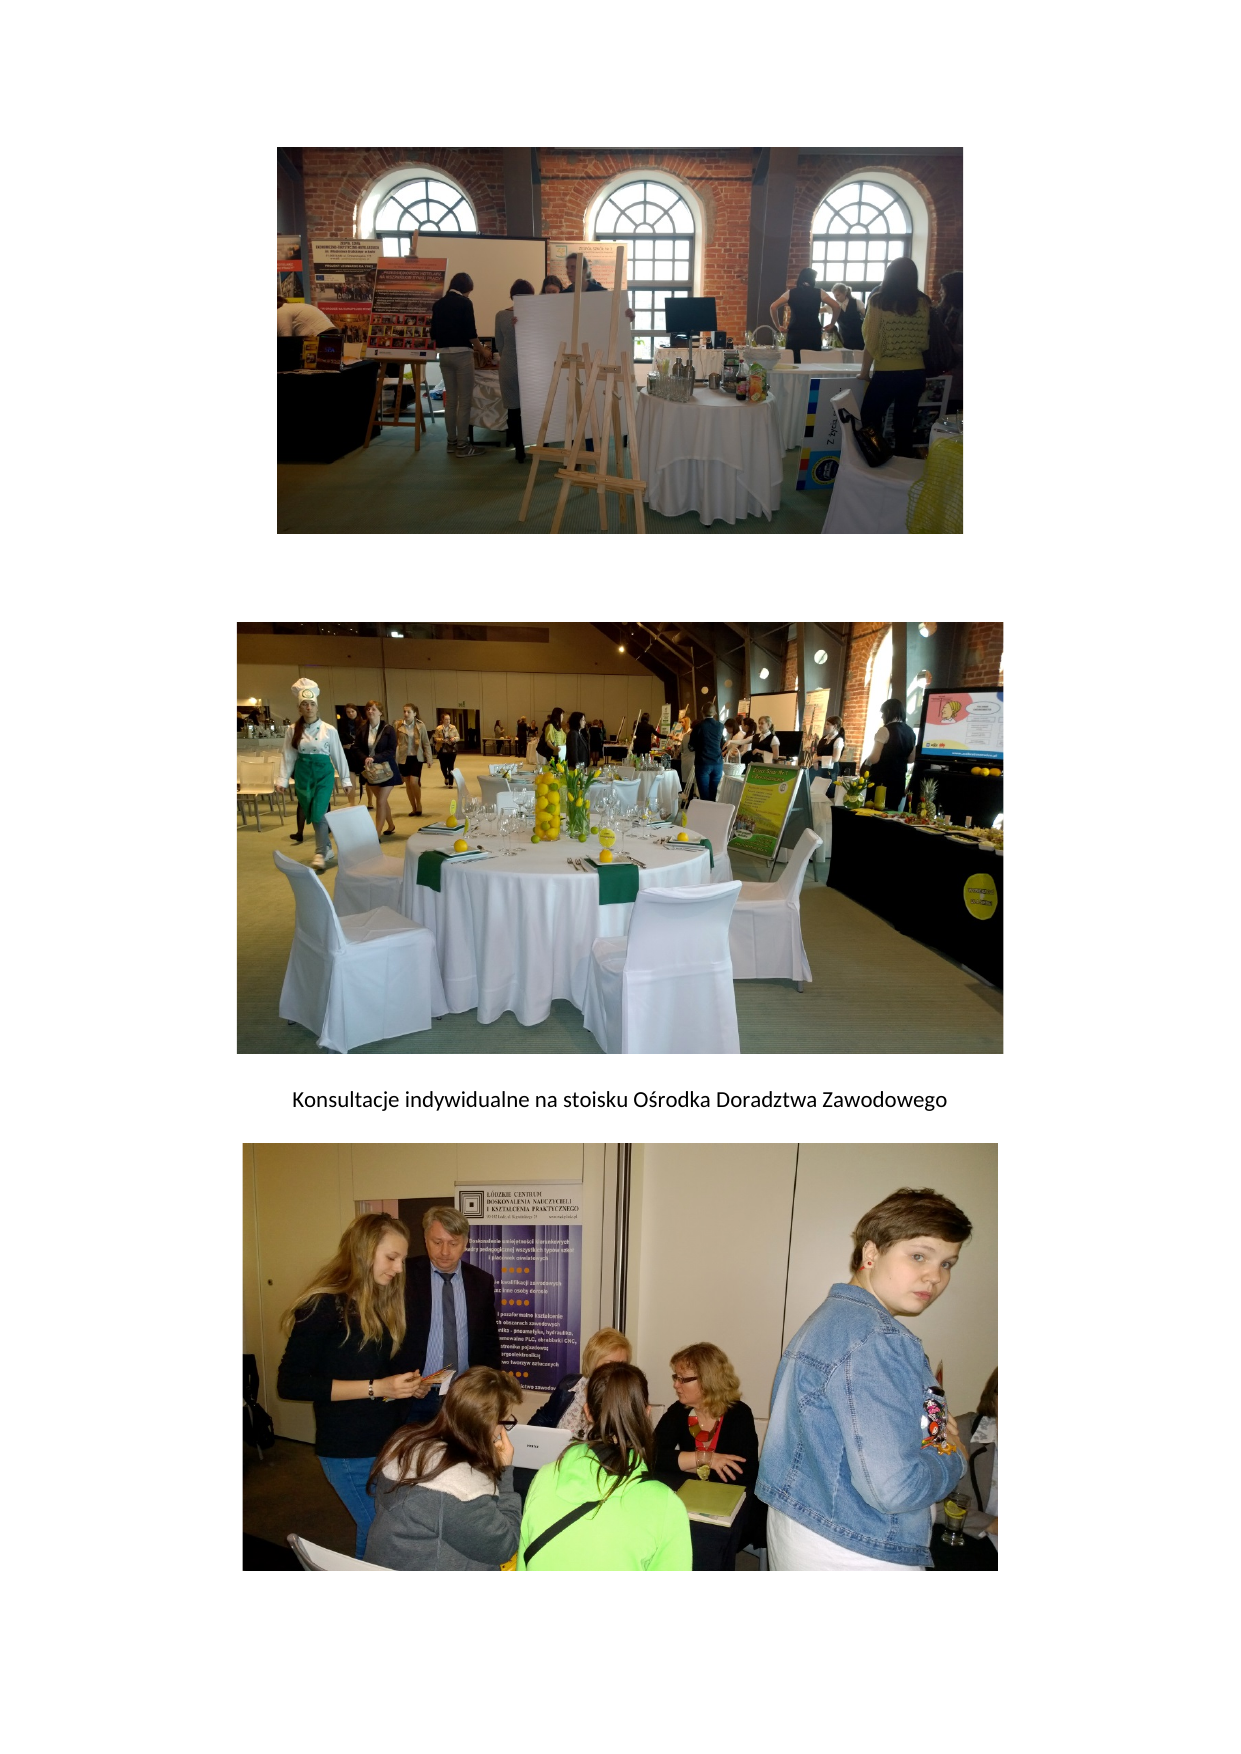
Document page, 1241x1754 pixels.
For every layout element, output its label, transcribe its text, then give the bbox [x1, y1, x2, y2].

picture [277, 147, 964, 534]
text Konsultacje indywidualne na stoisku Ośrodka Doradztwa Zawodowego [148, 1085, 1093, 1113]
picture [242, 1143, 998, 1571]
picture [236, 622, 1004, 1054]
